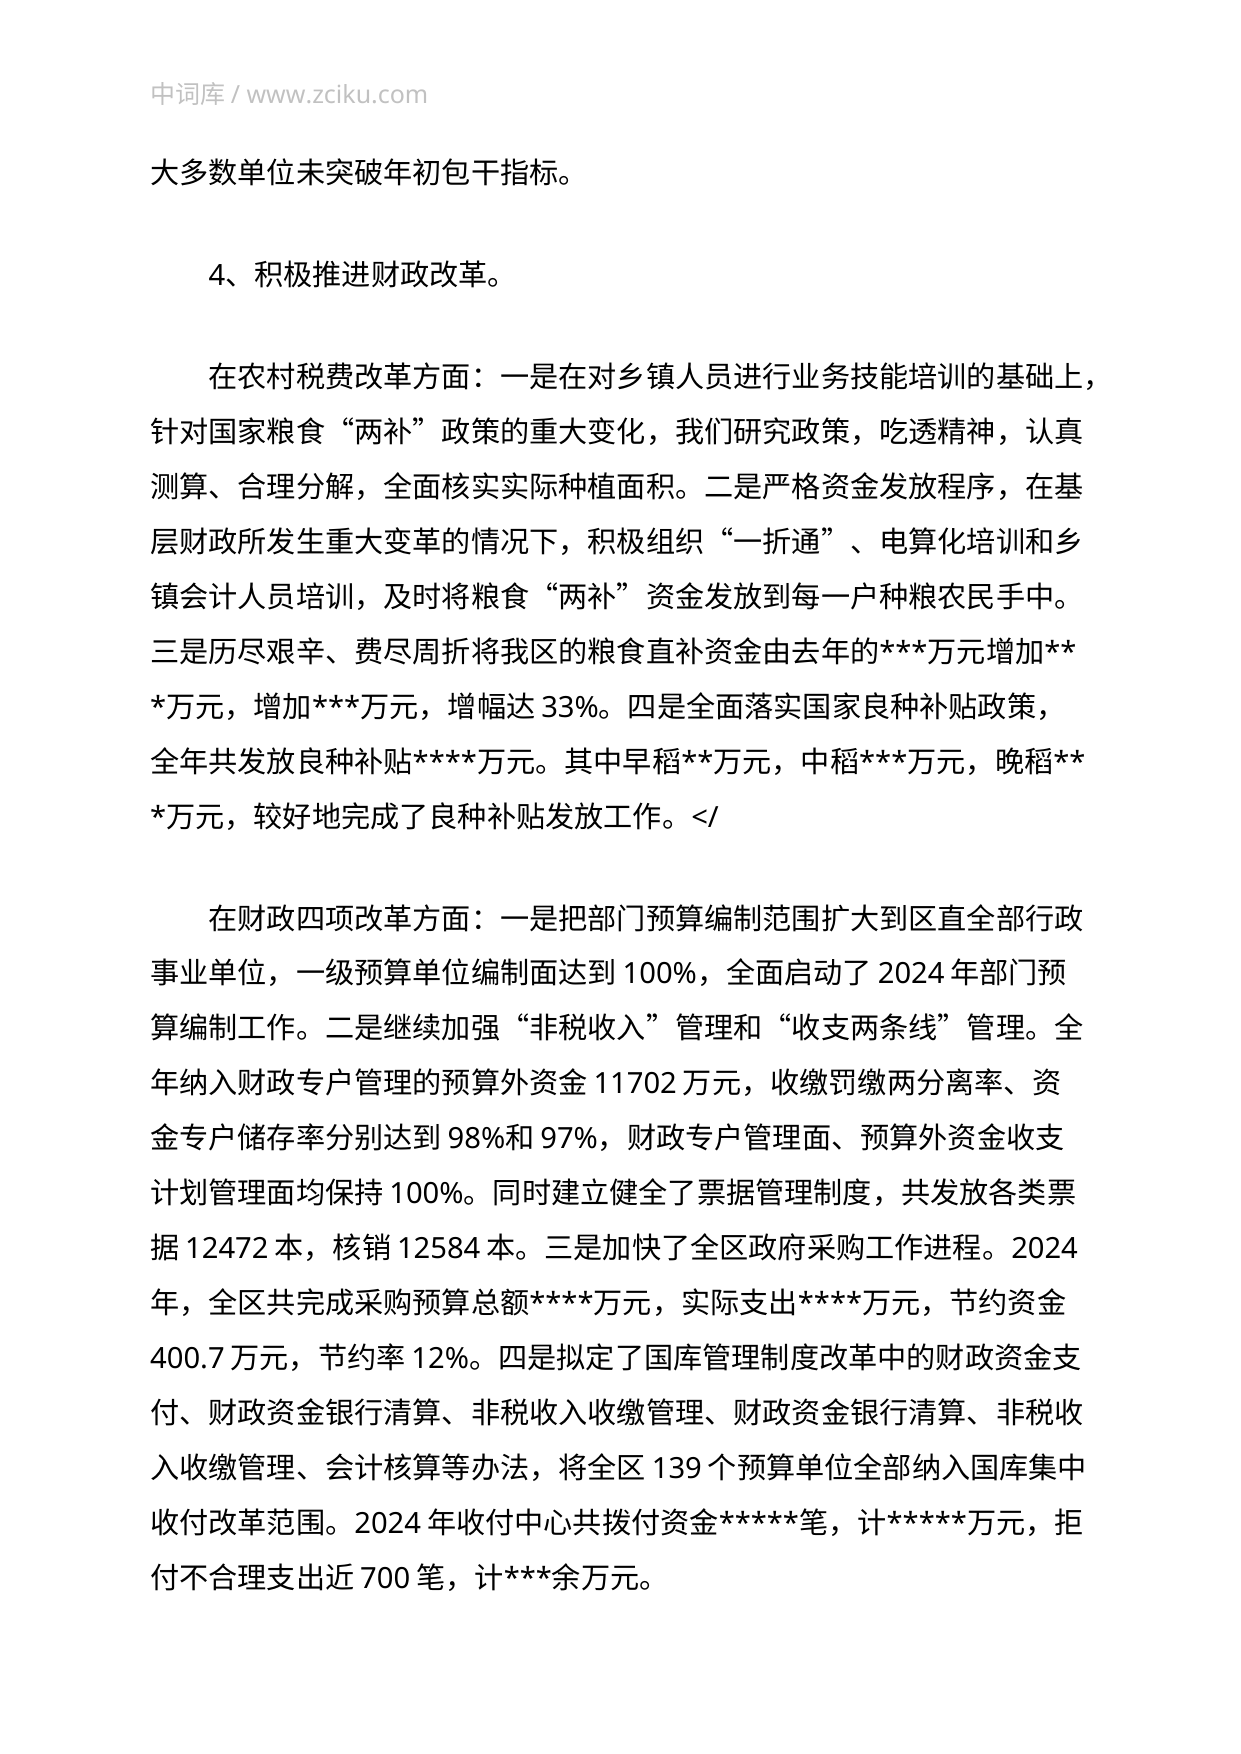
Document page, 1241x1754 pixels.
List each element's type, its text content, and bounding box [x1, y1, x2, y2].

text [150, 150, 1090, 192]
text 4、积极推进财政改革。 [150, 252, 1090, 294]
text 在财政四项改革方面：一是把部门预算编制范围扩大到区直全部行政事业单位，一级预算单位编制面达到100%，全面启动了2024年部门预算编制工作。二是继续加强“非税收入”管理和“收支两条线”管理。全年纳入财政专户管理的预算外资金11702万元，收缴罚缴两分离率、资金专户储存率分别达到98%和97%，财政专户管理面、预算外资金收支计划管理面均保持100%。同时建立健全了票据管理制度，共发放各类票据12472本，核销12584本。三是加快了全区政府采购工作进程。2024年，全区共完成采购预算总额****万元，实际支出****万元，节约资金400.7万元，节约率12%。四是拟定了国库管理制度改革中的财政资金支付、财政资金银行清算、非税收入收缴管理、财政资金银行清算、非税收入收缴管理、会计核算等办法，将全区139个预算单位全部纳入国库集中收付改革范围。2024年收付中心共拨付资金*****笔，计*****万元，拒付不合理支出近700笔，计***余万元。 [150, 895, 1090, 1597]
text 在农村税费改革方面：一是在对乡镇人员进行业务技能培训的基础上，针对国家粮食“两补”政策的重大变化，我们研究政策，吃透精神，认真测算、合理分解，全面核实实际种植面积。二是严格资金发放程序，在基层财政所发生重大变革的情况下，积极组织“一折通”、电算化培训和乡镇会计人员培训，及时将粮食“两补”资金发放到每一户种粮农民手中。三是历尽艰辛、费尽周折将我区的粮食直补资金由去年的***万元增加***万元，增加***万元，增幅达33%。四是全面落实国家良种补贴政策，全年共发放良种补贴****万元。其中早稻**万元，中稻***万元，晚稻***万元，较好地完成了良种补贴发放工作。</ [150, 354, 1090, 836]
